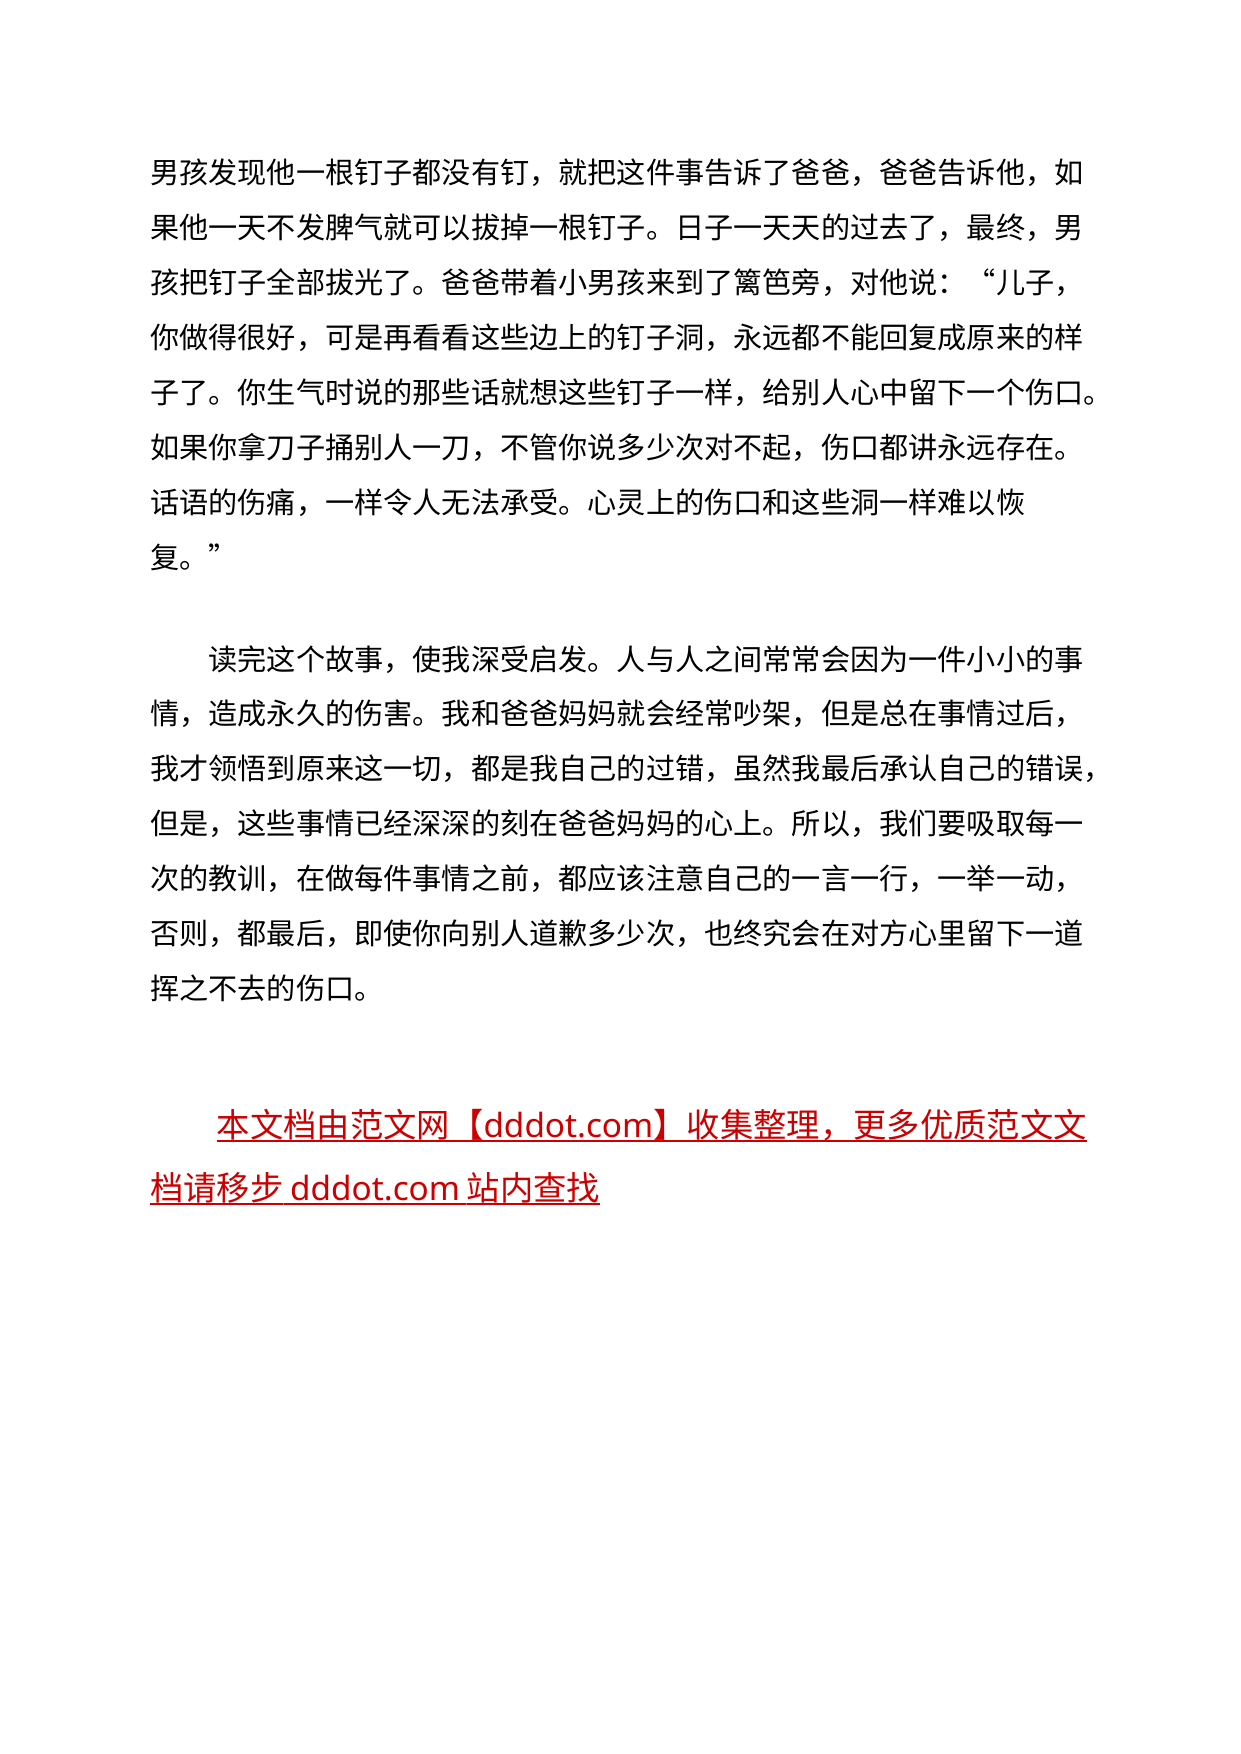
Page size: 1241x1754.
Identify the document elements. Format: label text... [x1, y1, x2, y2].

text 读完这个故事，使我深受启发。人与人之间常常会因为一件小小的事情，造成永久的伤害。我和爸爸妈妈就会经常吵架，但是总在事情过后，我才领悟到原来这一切，都是我自己的过错，虽然我最后承认自己的错误，但是，这些事情已经深深的刻在爸爸妈妈的心上。所以，我们要吸取每一次的教训，在做每件事情之前，都应该注意自己的一言一行，一举一动，否则，都最后，即使你向别人道歉多少次，也终究会在对方心里留下一道挥之不去的伤口。 [150, 636, 1090, 1008]
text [150, 150, 1090, 577]
text 本文档由范文网【dddot.com】收集整理，更多优质范文文档请移步dddot.com站内查找 [150, 1098, 1090, 1210]
